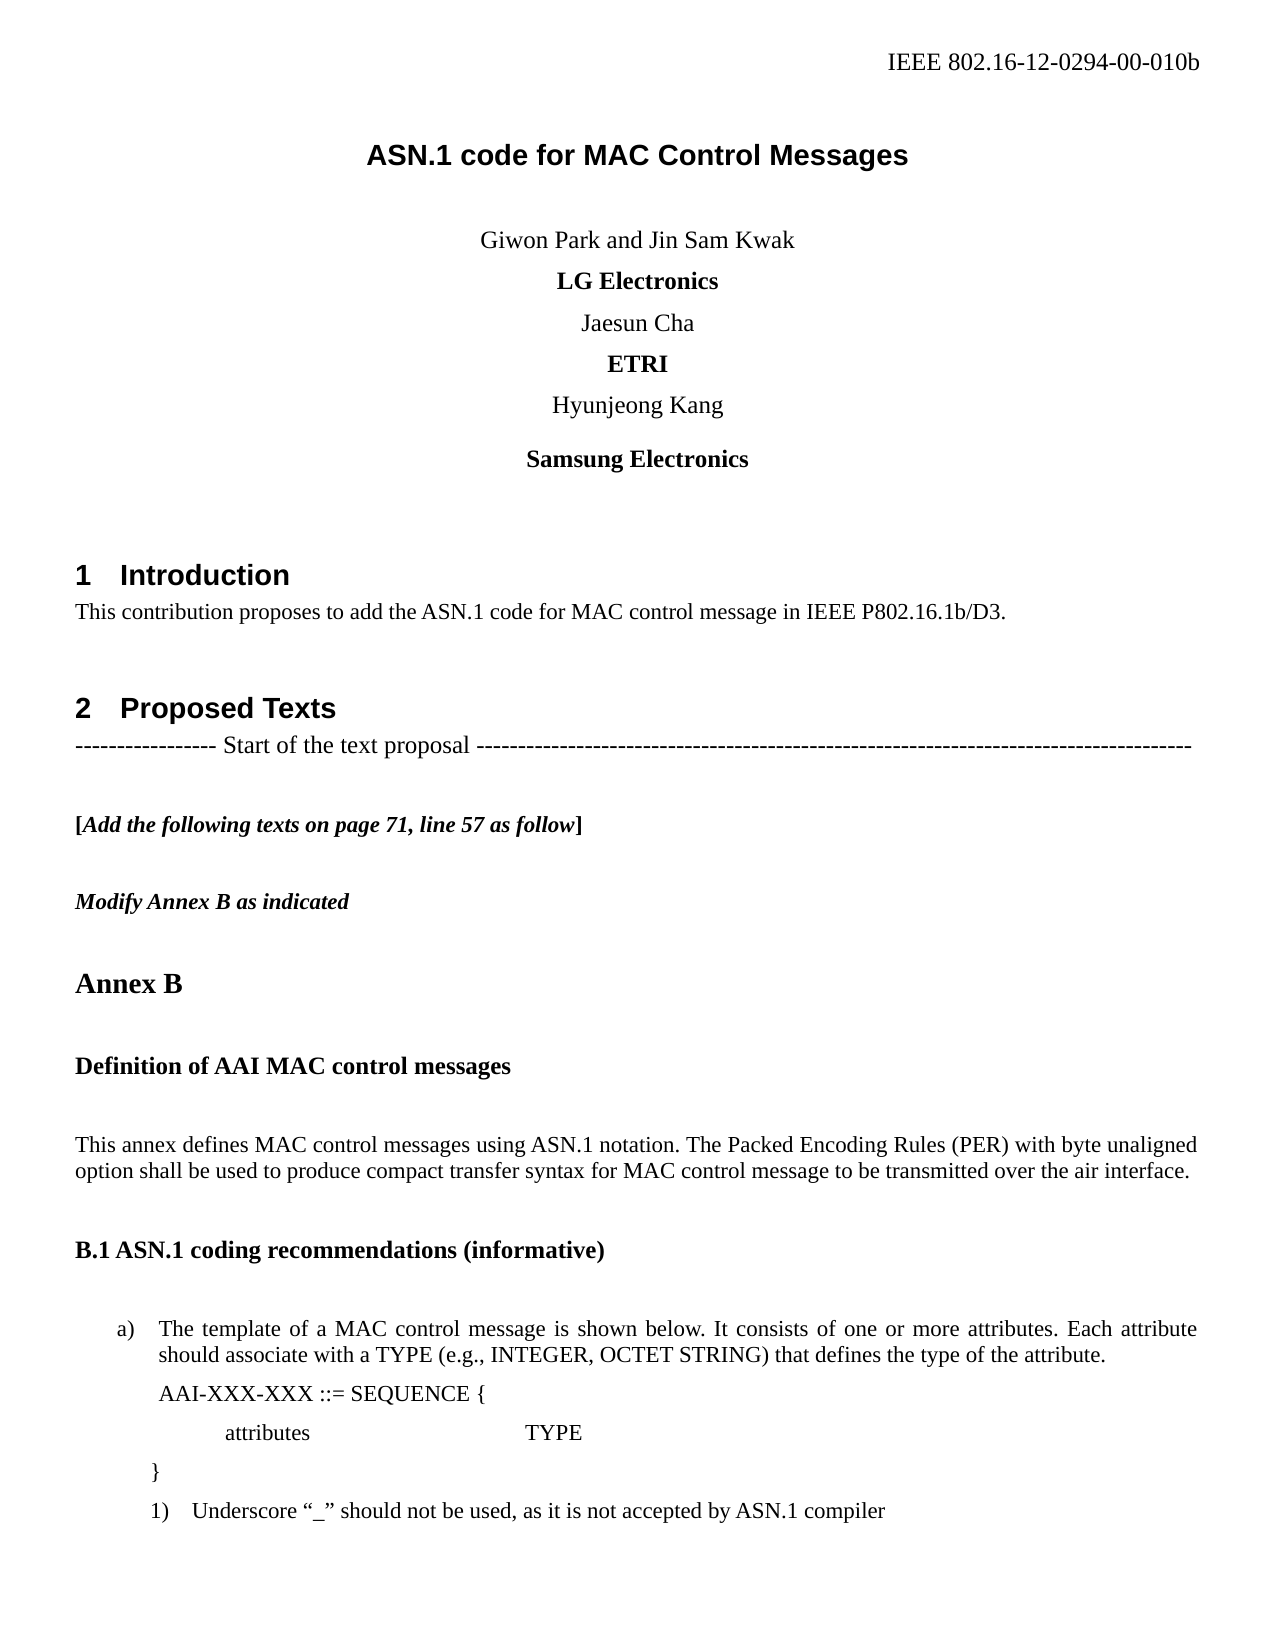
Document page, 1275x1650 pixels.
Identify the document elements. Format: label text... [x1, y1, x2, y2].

text Jaesun Cha [75, 308, 1200, 336]
text Samsung Electronics [75, 444, 1200, 473]
text ETRI [75, 349, 1200, 378]
subtitle Introduction [75, 558, 1200, 592]
text LG Electronics [75, 266, 1200, 295]
text This annex defines MAC control messages using ASN.1 notation. The Packed Encoding Rules (PER) with byte unaligned option shall be used to produce compact transfer syntax for MAC control message to be transmitted over the air interface. [75, 1131, 1200, 1184]
text Definition of AAI MAC control messages [75, 1051, 1200, 1080]
list Underscore “_” should not be used, as it is not accepted by ASN.1 compiler [150, 1497, 1200, 1523]
subtitle Proposed Texts [75, 691, 1200, 724]
text } [75, 1458, 1200, 1484]
text Hyunjeong Kang [75, 390, 1200, 419]
list The template of a MAC control message is shown below. It consists of one or more attributes. Each attribute should associate with a TYPE (e.g., INTEGER, OCTET STRING) that defines the type of the attribute. [117, 1315, 1200, 1368]
text B.1 ASN.1 coding recommendations (informative) [75, 1235, 1200, 1264]
text AAI-XXX-XXX ::= SEQUENCE { [158, 1380, 1200, 1407]
text ----------------- Start of the text proposal -------------------------------------------------------------------------------------- [75, 731, 1200, 759]
text Giwon Park and Jin Sam Kwak [75, 225, 1200, 254]
text ASN.1 code for MAC Control Messages [75, 138, 1200, 171]
text This contribution proposes to add the ASN.1 code for MAC control message in IEEE P802.16.1b/D3. [75, 598, 1200, 624]
text [Add the following texts on page 71, line 57 as follow] [75, 811, 1200, 837]
text Modify Annex B as indicated [75, 888, 1200, 915]
text attributes TYPE [158, 1419, 1200, 1446]
text Annex B [75, 966, 1200, 999]
